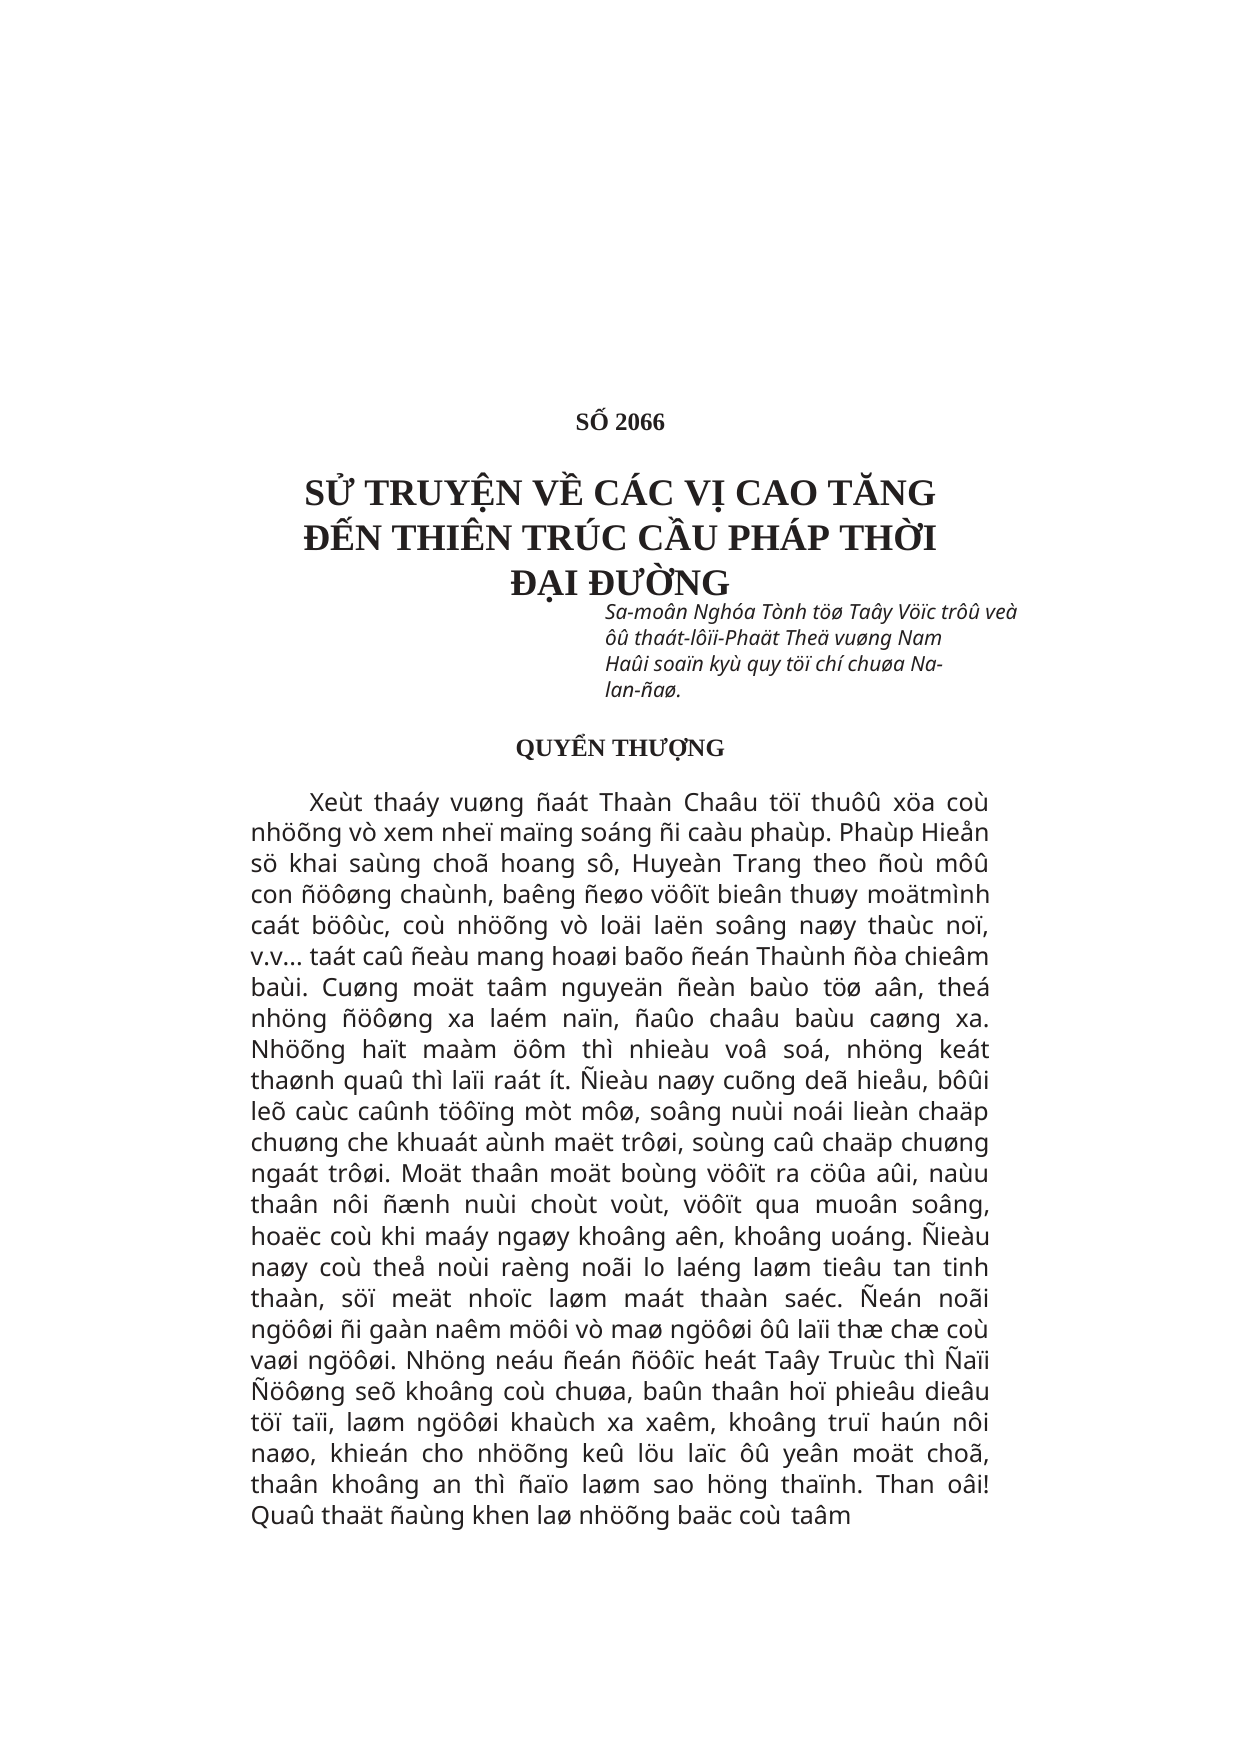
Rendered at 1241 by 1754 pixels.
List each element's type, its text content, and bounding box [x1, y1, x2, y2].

text SỬ TRUYỆN VỀ CÁC VỊ CAO TĂNG ĐẾN THIÊN TRÚC CẦU PHÁP THỜI ĐẠI ĐƯỜNG [303, 469, 937, 603]
subtitle QUYỂN THƯỢNG [269, 733, 971, 762]
text Xeùt thaáy vuøng ñaát Thaàn Chaâu töï thuôû xöa coù nhöõng vò xem nheï maïng soáng ñi caàu phaùp. Phaùp Hieån sö khai saùng choã hoang sô, Huyeàn Trang theo ñoù môû con ñöôøng chaùnh, baêng ñeøo vöôït bieân thuøy moätmình caát böôùc, coù nhöõng vò loäi laën soâng naøy thaùc noï, v.v... taát caû ñeàu mang hoaøi baõo ñeán Thaùnh ñòa chieâm baùi. Cuøng moät taâm nguyeän ñeàn baùo töø aân, theá nhöng ñöôøng xa laém naïn, ñaûo chaâu baùu caøng xa. Nhöõng haït maàm öôm thì nhieàu voâ soá, nhöng keát thaønh quaû thì laïi raát ít. Ñieàu naøy cuõng deã hieåu, bôûi leõ caùc caûnh töôïng mòt môø, soâng nuùi noái lieàn chaäp chuøng che khuaát aùnh maët trôøi, soùng caû chaäp chuøng ngaát trôøi. Moät thaân moät boùng vöôït ra cöûa aûi, naùu thaân nôi ñænh nuùi choùt voùt, vöôït qua muoân soâng, hoaëc coù khi maáy ngaøy khoâng aên, khoâng uoáng. Ñieàu naøy coù theå noùi raèng noãi lo laéng laøm tieâu tan tinh thaàn, söï meät nhoïc laøm maát thaàn saéc. Ñeán noãi ngöôøi ñi gaàn naêm möôi vò maø ngöôøi ôû laïi thæ chæ coù vaøi ngöôøi. Nhöng neáu ñeán ñöôïc heát Taây Truùc thì Ñaïi Ñöôøng seõ khoâng coù chuøa, baûn thaân hoï phieâu dieâu töï taïi, laøm ngöôøi khaùch xa xaêm, khoâng truï haún nôi naøo, khieán cho nhöõng keû löu laïc ôû yeân moät choã, thaân khoâng an thì ñaïo laøm sao höng thaïnh. Than oâi! Quaû thaät ñaùng khen laø nhöõng baäc coù taâm [250, 787, 990, 1532]
text ôû thaát-lôïi-Phaät Theä vuøng Nam Haûi soaïn kyù quy töï chí chuøa Na-lan-ñaø. [605, 624, 972, 704]
subtitle SỐ 2066 [269, 407, 971, 436]
text Sa-moân Nghóa Tònh töø Taây Vöïc trôû veà [605, 603, 1092, 624]
